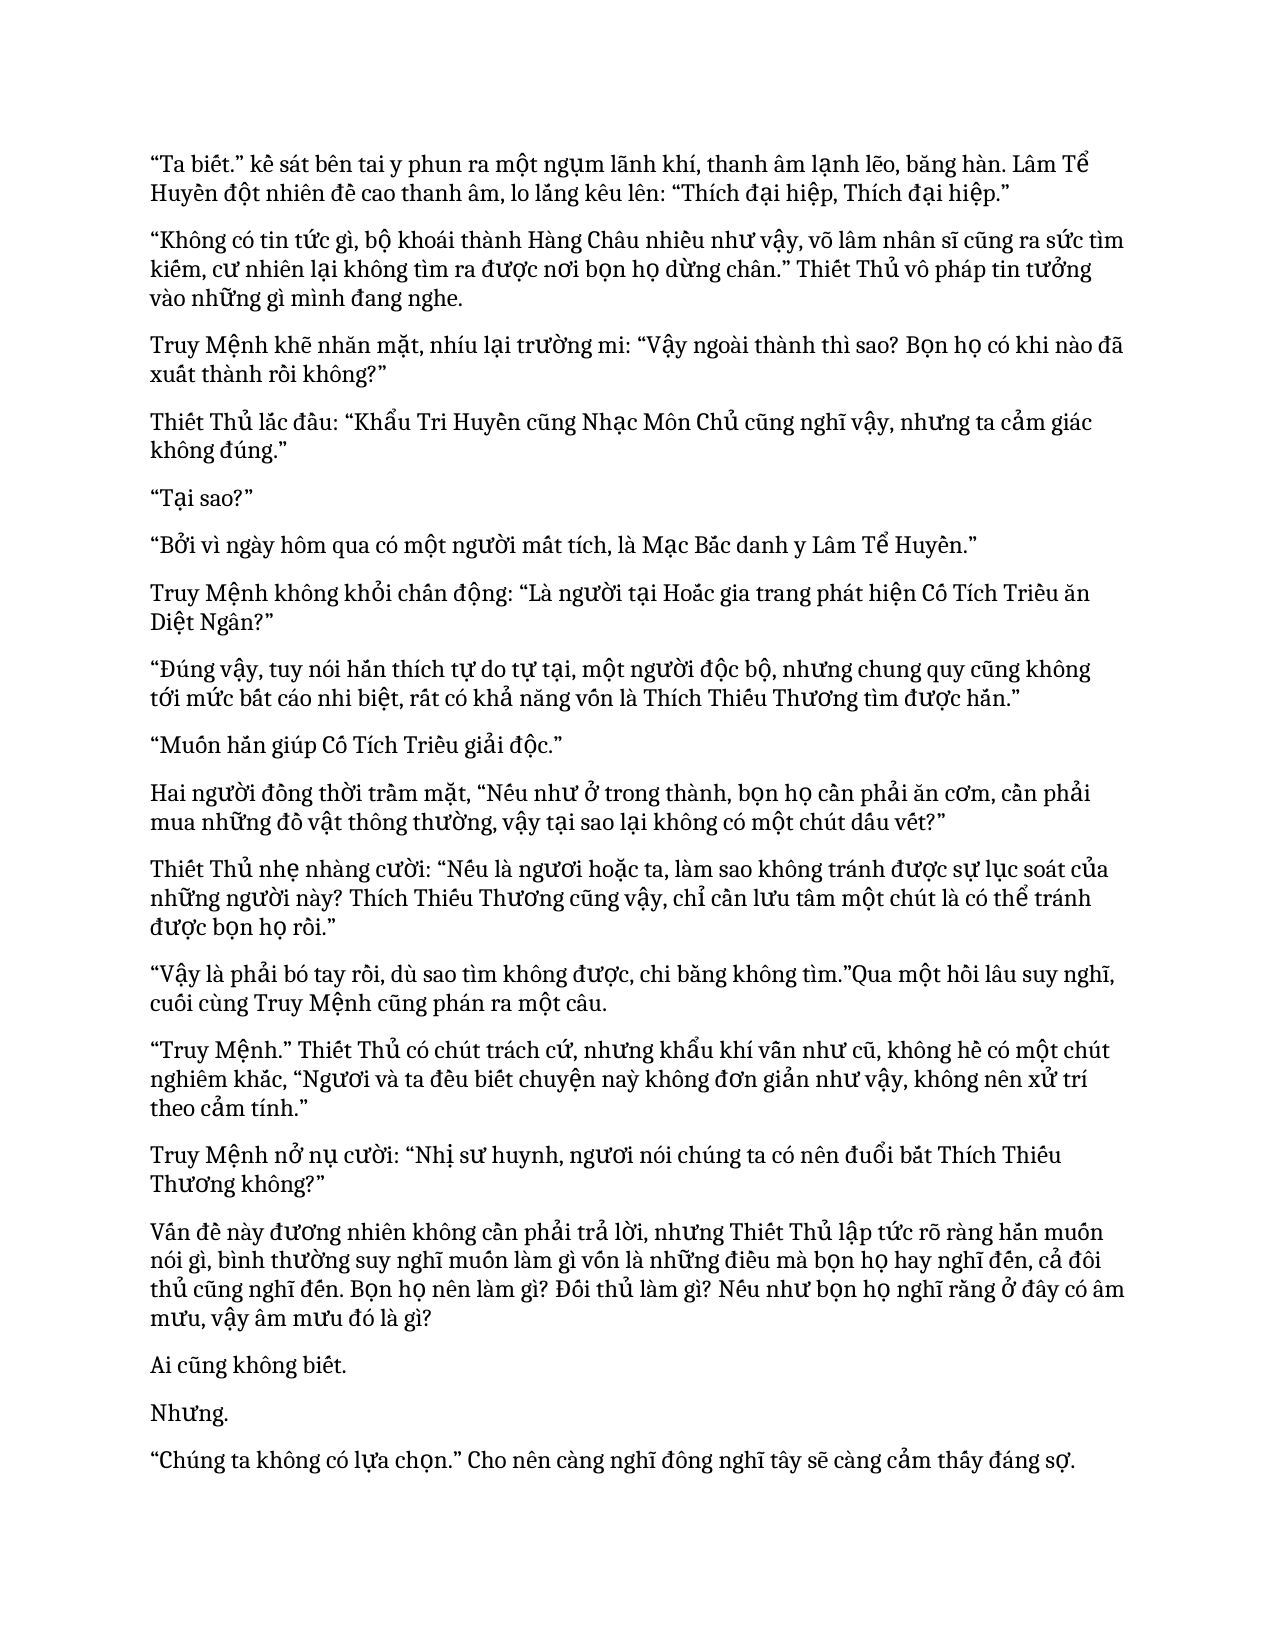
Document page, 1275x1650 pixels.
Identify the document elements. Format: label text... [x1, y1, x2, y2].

text Ai cũng không biết. [150, 1351, 1125, 1380]
text Thiết Thủ nhẹ nhàng cười: “Nếu là ngươi hoặc ta, làm sao không tránh được sự lục soát của những người này? Thích Thiếu Thương cũng vậy, chỉ cần lưu tâm một chút là có thể tránh được bọn họ rồi.” [150, 855, 1125, 941]
text Vấn đề này đương nhiên không cần phải trả lời, nhưng Thiết Thủ lập tức rõ ràng hắn muốn nói gì, bình thường suy nghĩ muốn làm gì vốn là những điều mà bọn họ hay nghĩ đến, cả đôi thủ cũng nghĩ đến. Bọn họ nên làm gì? Đối thủ làm gì? Nếu như bọn họ nghĩ rằng ở đây có âm mưu, vậy âm mưu đó là gì? [150, 1217, 1125, 1332]
text “Không có tin tức gì, bộ khoái thành Hàng Châu nhiều như vậy, võ lâm nhân sĩ cũng ra sức tìm kiếm, cư nhiên lại không tìm ra được nơi bọn họ dừng chân.” Thiết Thủ vô pháp tin tưởng vào những gì mình đang nghe. [150, 226, 1125, 312]
text “Muốn hắn giúp Cố Tích Triều giải độc.” [150, 731, 1125, 760]
text Hai người đồng thời trầm mặt, “Nếu như ở trong thành, bọn họ cần phải ăn cơm, cần phải mua những đồ vật thông thường, vậy tại sao lại không có một chút dấu vết?” [150, 779, 1125, 836]
text “Bởi vì ngày hôm qua có một người mất tích, là Mạc Bắc danh y Lâm Tể Huyền.” [150, 531, 1125, 560]
text “Vậy là phải bó tay rồi, dù sao tìm không được, chi bằng không tìm.”Qua một hồi lâu suy nghĩ, cuối cùng Truy Mệnh cũng phán ra một câu. [150, 960, 1125, 1017]
text “Truy Mệnh.” Thiết Thủ có chút trách cứ, nhưng khẩu khí vẫn như cũ, không hề có một chút nghiêm khắc, “Ngươi và ta đều biết chuyện naỳ không đơn giản như vậy, không nên xử trí theo cảm tính.” [150, 1036, 1125, 1122]
text Truy Mệnh nở nụ cười: “Nhị sư huynh, ngươi nói chúng ta có nên đuổi bắt Thích Thiếu Thương không?” [150, 1141, 1125, 1199]
text Thiết Thủ lắc đầu: “Khẩu Tri Huyền cũng Nhạc Môn Chủ cũng nghĩ vậy, nhưng ta cảm giác không đúng.” [150, 407, 1125, 465]
text Nhưng. [150, 1399, 1125, 1427]
text “Đúng vậy, tuy nói hắn thích tự do tự tại, một người độc bộ, nhưng chung quy cũng không tới mức bất cáo nhi biệt, rất có khả năng vốn là Thích Thiếu Thương tìm được hắn.” [150, 655, 1125, 712]
text “Chúng ta không có lựa chọn.” Cho nên càng nghĩ đông nghĩ tây sẽ càng cảm thấy đáng sợ. [150, 1446, 1125, 1475]
text “Tại sao?” [150, 484, 1125, 512]
text Truy Mệnh không khỏi chấn động: “Là người tại Hoắc gia trang phát hiện Cố Tích Triều ăn Diệt Ngân?” [150, 579, 1125, 636]
text Truy Mệnh khẽ nhăn mặt, nhíu lại trường mi: “Vậy ngoài thành thì sao? Bọn họ có khi nào đã xuất thành rồi không?” [150, 331, 1125, 389]
text “Ta biết.” kề sát bên tai y phun ra một ngụm lãnh khí, thanh âm lạnh lẽo, băng hàn. Lâm Tể Huyền đột nhiên đề cao thanh âm, lo lắng kêu lên: “Thích đại hiệp, Thích đại hiệp.” [150, 150, 1125, 207]
